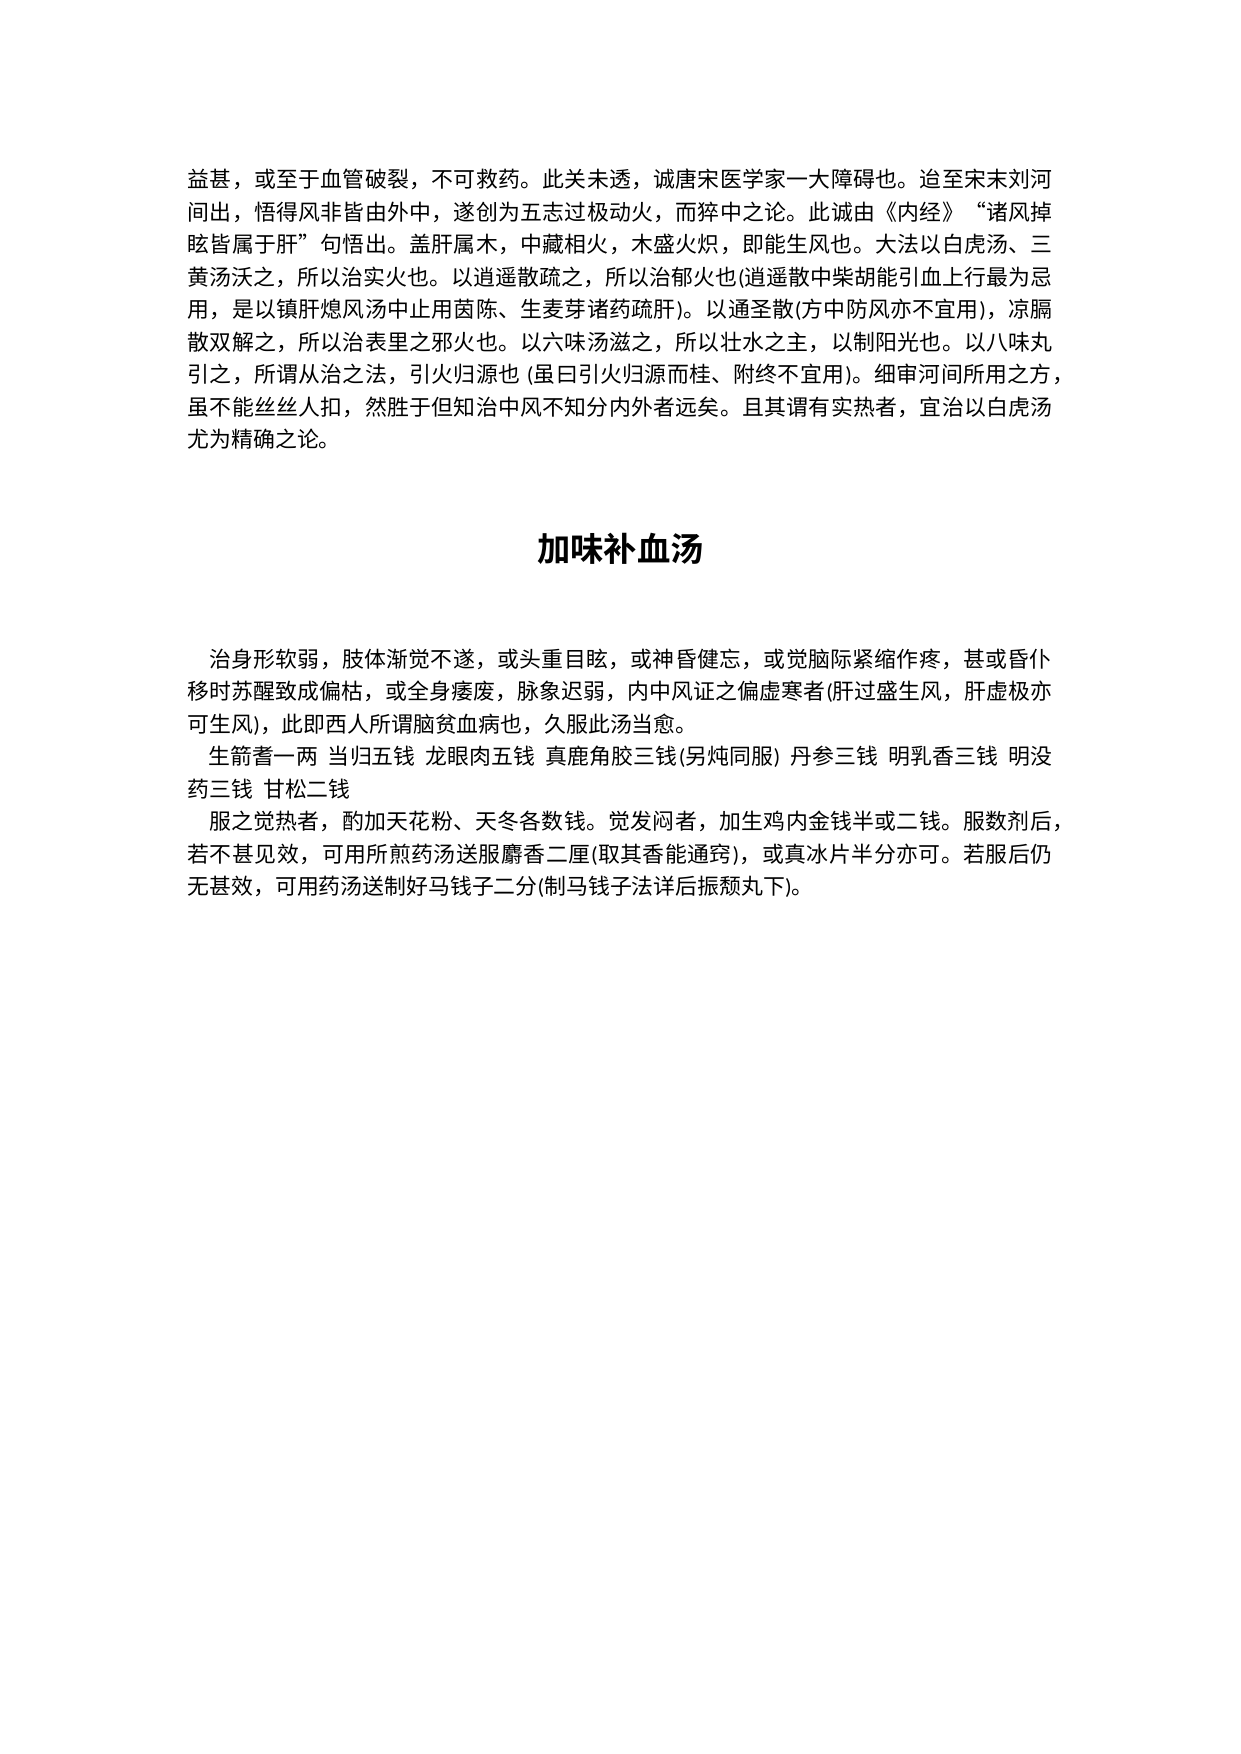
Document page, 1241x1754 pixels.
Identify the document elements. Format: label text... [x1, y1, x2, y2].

subtitle 加味补血汤 [187, 514, 1053, 579]
text 服之觉热者，酌加天花粉、天冬各数钱。觉发闷者，加生鸡内金钱半或二钱。服数剂后，若不甚见效，可用所煎药汤送服麝香二厘(取其香能通窍)，或真冰片半分亦可。若服后仍无甚效，可用药汤送制好马钱子二分(制马钱子法详后振颓丸下)。 [187, 804, 1053, 901]
text 生箭耆一两 当归五钱 龙眼肉五钱 真鹿角胶三钱(另炖同服) 丹参三钱 明乳香三钱 明没药三钱 甘松二钱 [187, 739, 1053, 804]
text 治身形软弱，肢体渐觉不遂，或头重目眩，或神昏健忘，或觉脑际紧缩作疼，甚或昏仆移时苏醒致成偏枯，或全身痿废，脉象迟弱，内中风证之偏虚寒者(肝过盛生风，肝虚极亦可生风)，此即西人所谓脑贫血病也，久服此汤当愈。 [187, 641, 1053, 739]
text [187, 162, 1053, 454]
